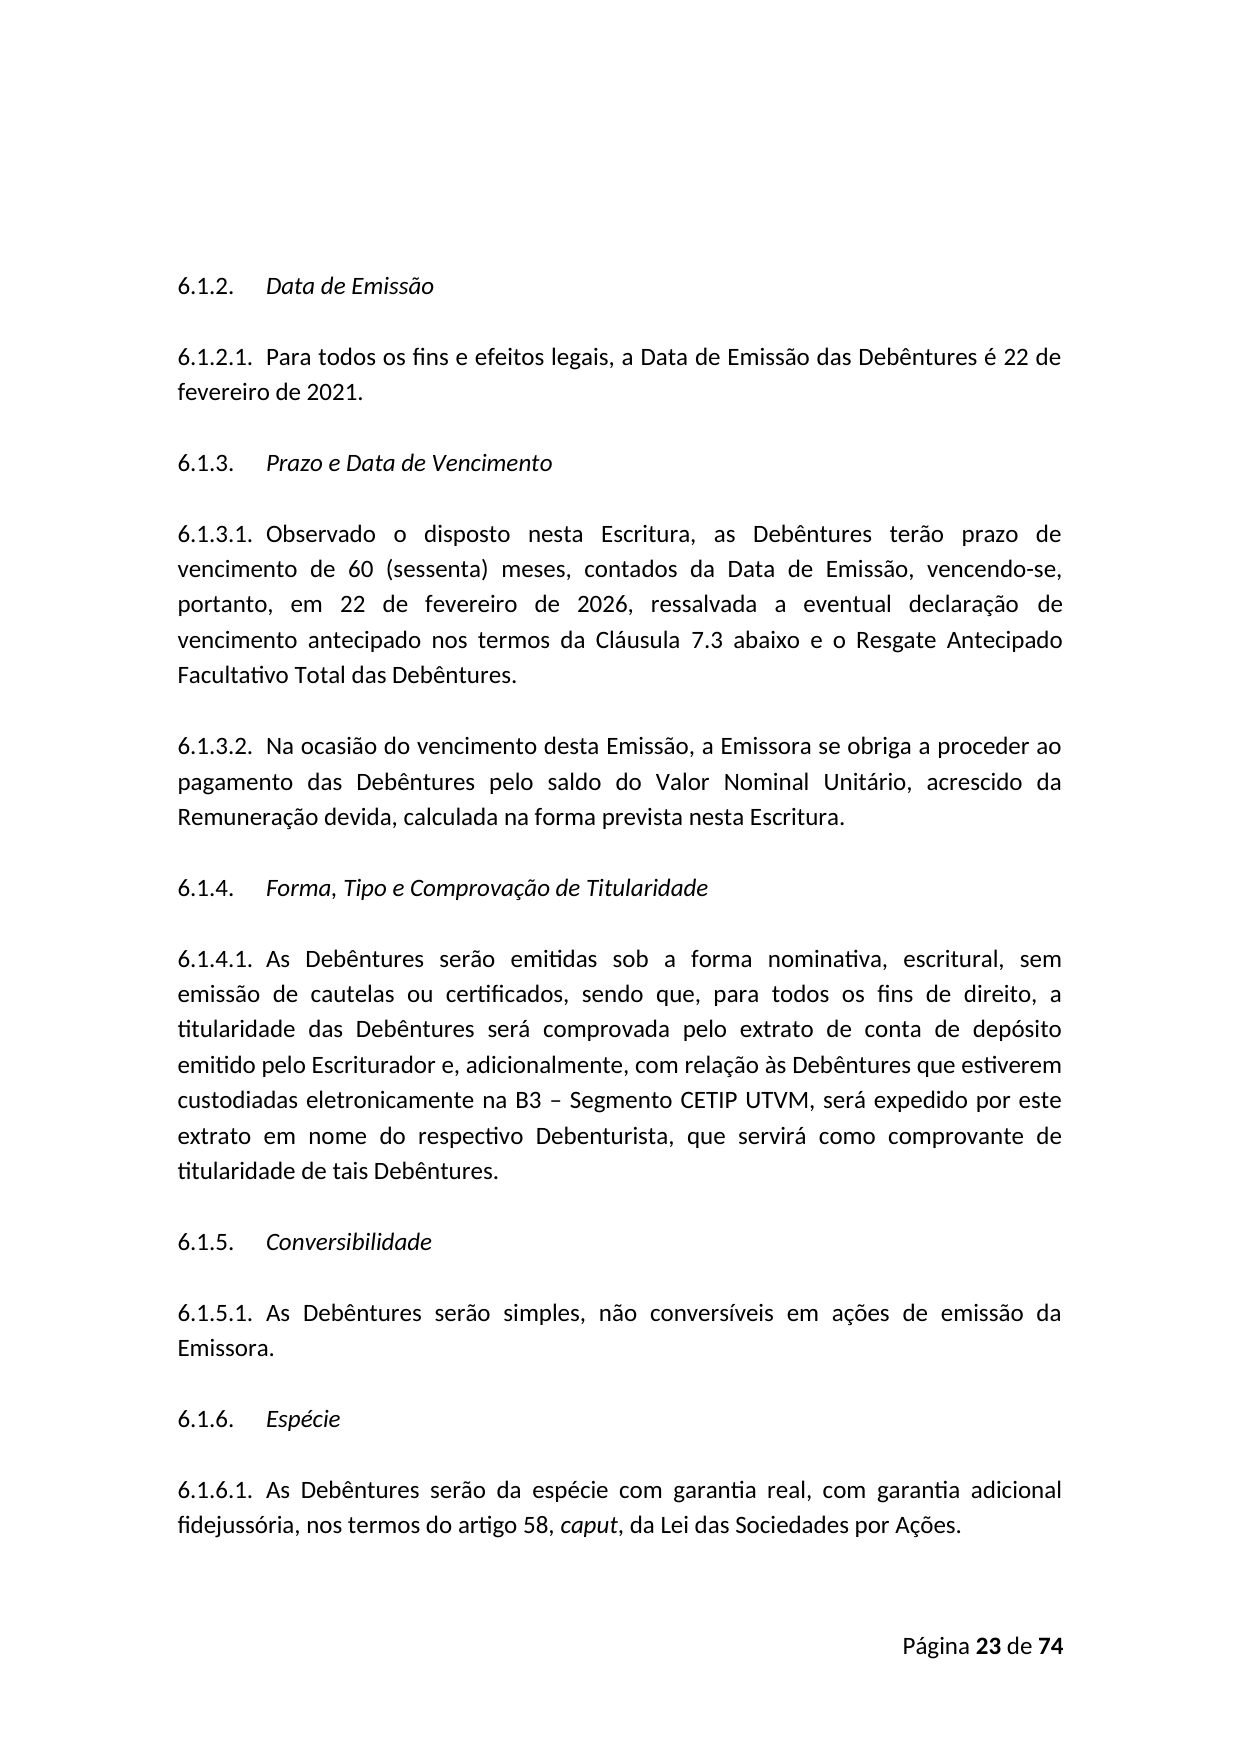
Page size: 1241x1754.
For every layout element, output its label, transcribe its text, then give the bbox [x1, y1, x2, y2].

list Data de Emissão [177, 266, 1063, 301]
list Na ocasião do vencimento desta Emissão, a Emissora se obriga a proceder ao pagamento das Debêntures pelo saldo do Valor Nominal Unitário, acrescido da Remuneração devida, calculada na forma prevista nesta Escritura. [177, 726, 1063, 832]
list Prazo e Data de Vencimento [177, 443, 1063, 478]
list Conversibilidade [177, 1222, 1063, 1257]
list Espécie [177, 1399, 1063, 1434]
list Para todos os fins e efeitos legais, a Data de Emissão das Debêntures é 22 de fevereiro de 2021. [177, 337, 1063, 407]
text 6.1.4.1. As Debêntures serão emitidas sob a forma nominativa, escritural, sem emissão de cautelas ou certificados, sendo que, para todos os fins de direito, a titularidade das Debêntures será comprovada pelo extrato de conta de depósito emitido pelo Escriturador e, adicionalmente, com relação às Debêntures que estiverem custodiadas eletronicamente na B3 – Segmento CETIP UTVM, será expedido por este extrato em nome do respectivo Debenturista, que servirá como comprovante de titularidade de tais Debêntures. [177, 939, 1063, 1187]
text 6.1.6.1. As Debêntures serão da espécie com garantia real, com garantia adicional fidejussória, nos termos do artigo 58, caput, da Lei das Sociedades por Ações. [177, 1470, 1063, 1541]
text 6.1.5.1. As Debêntures serão simples, não conversíveis em ações de emissão da Emissora. [177, 1293, 1063, 1364]
list Forma, Tipo e Comprovação de Titularidade [177, 868, 1063, 903]
list Observado o disposto nesta Escritura, as Debêntures terão prazo de vencimento de 60 (sessenta) meses, contados da Data de Emissão, vencendo-se, portanto, em 22 de fevereiro de 2026, ressalvada a eventual declaração de vencimento antecipado nos termos da Cláusula 7.3 abaixo e o Resgate Antecipado Facultativo Total das Debêntures. [177, 514, 1063, 691]
